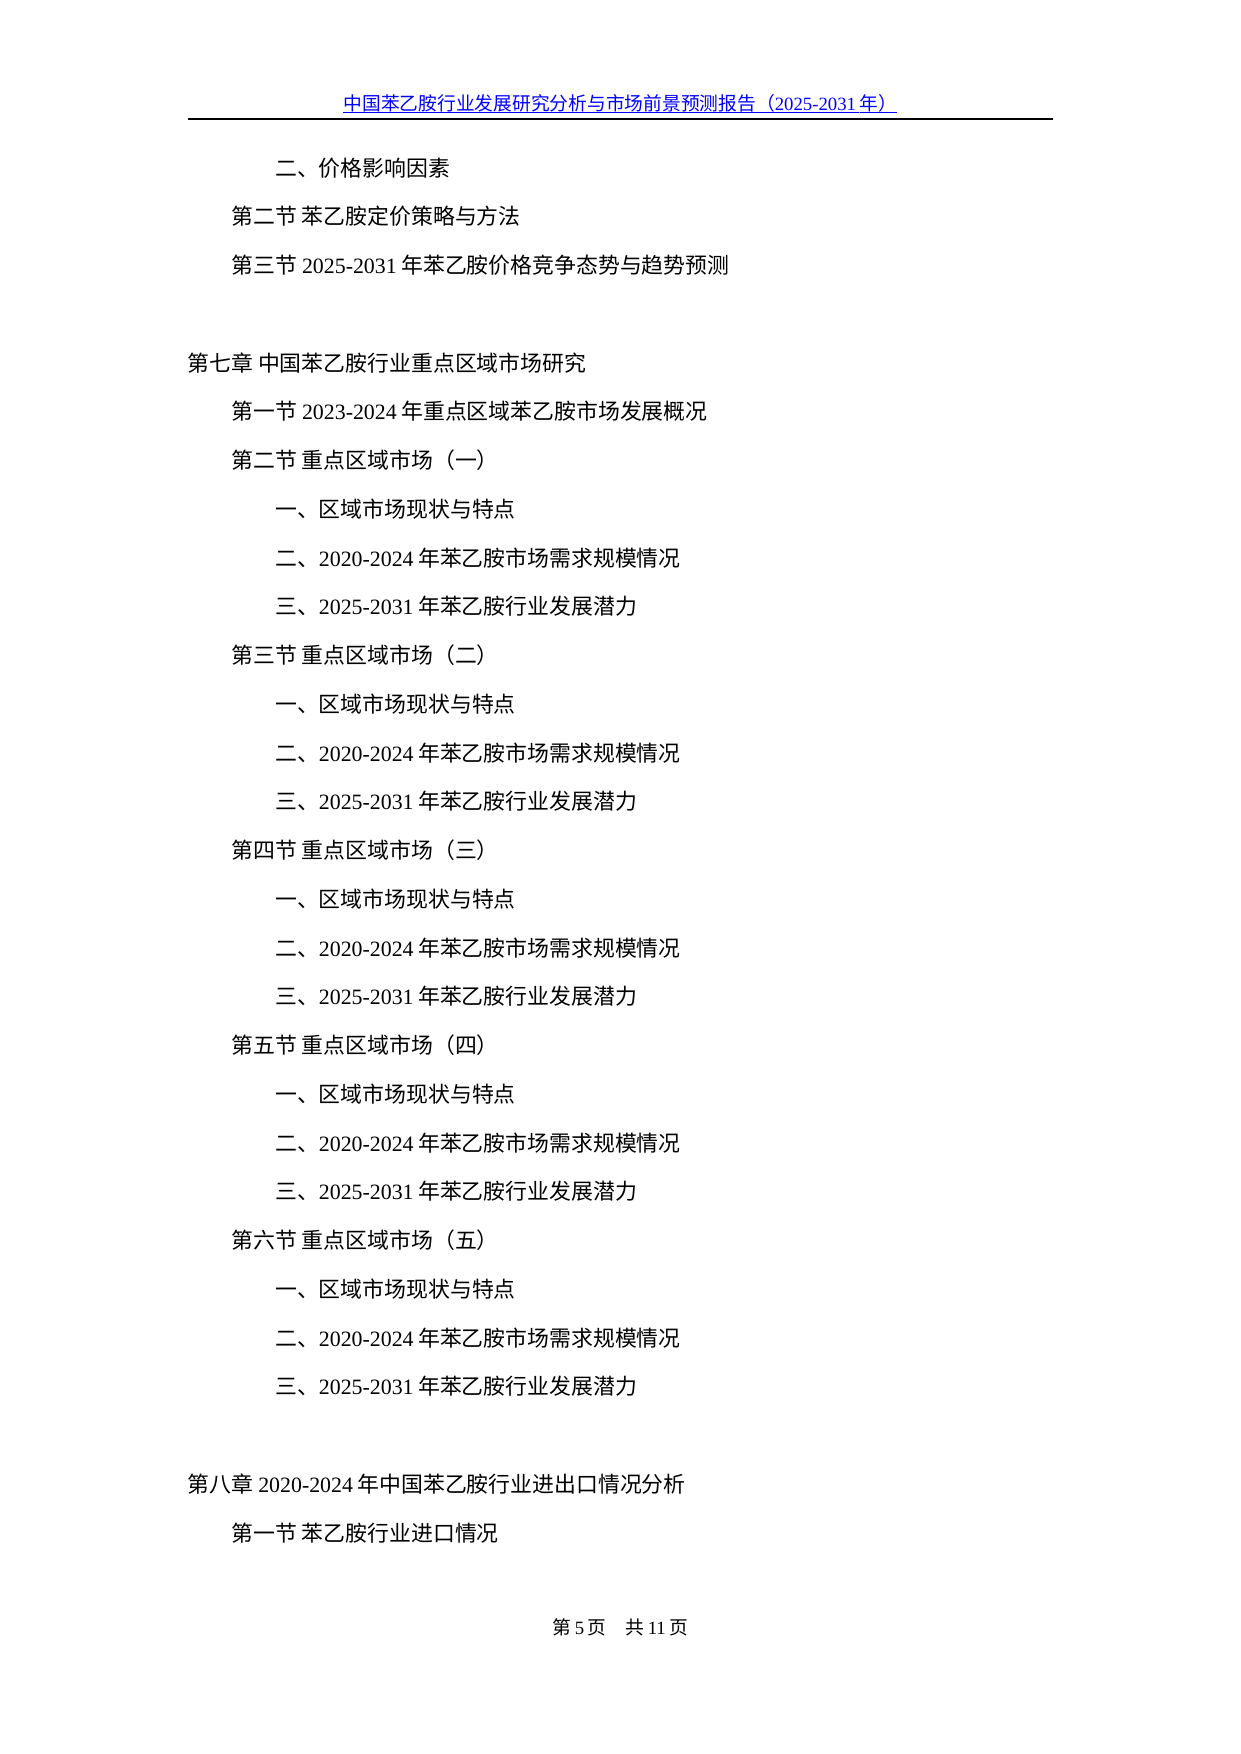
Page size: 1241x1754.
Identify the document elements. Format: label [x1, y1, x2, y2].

text [187, 150, 1053, 1548]
